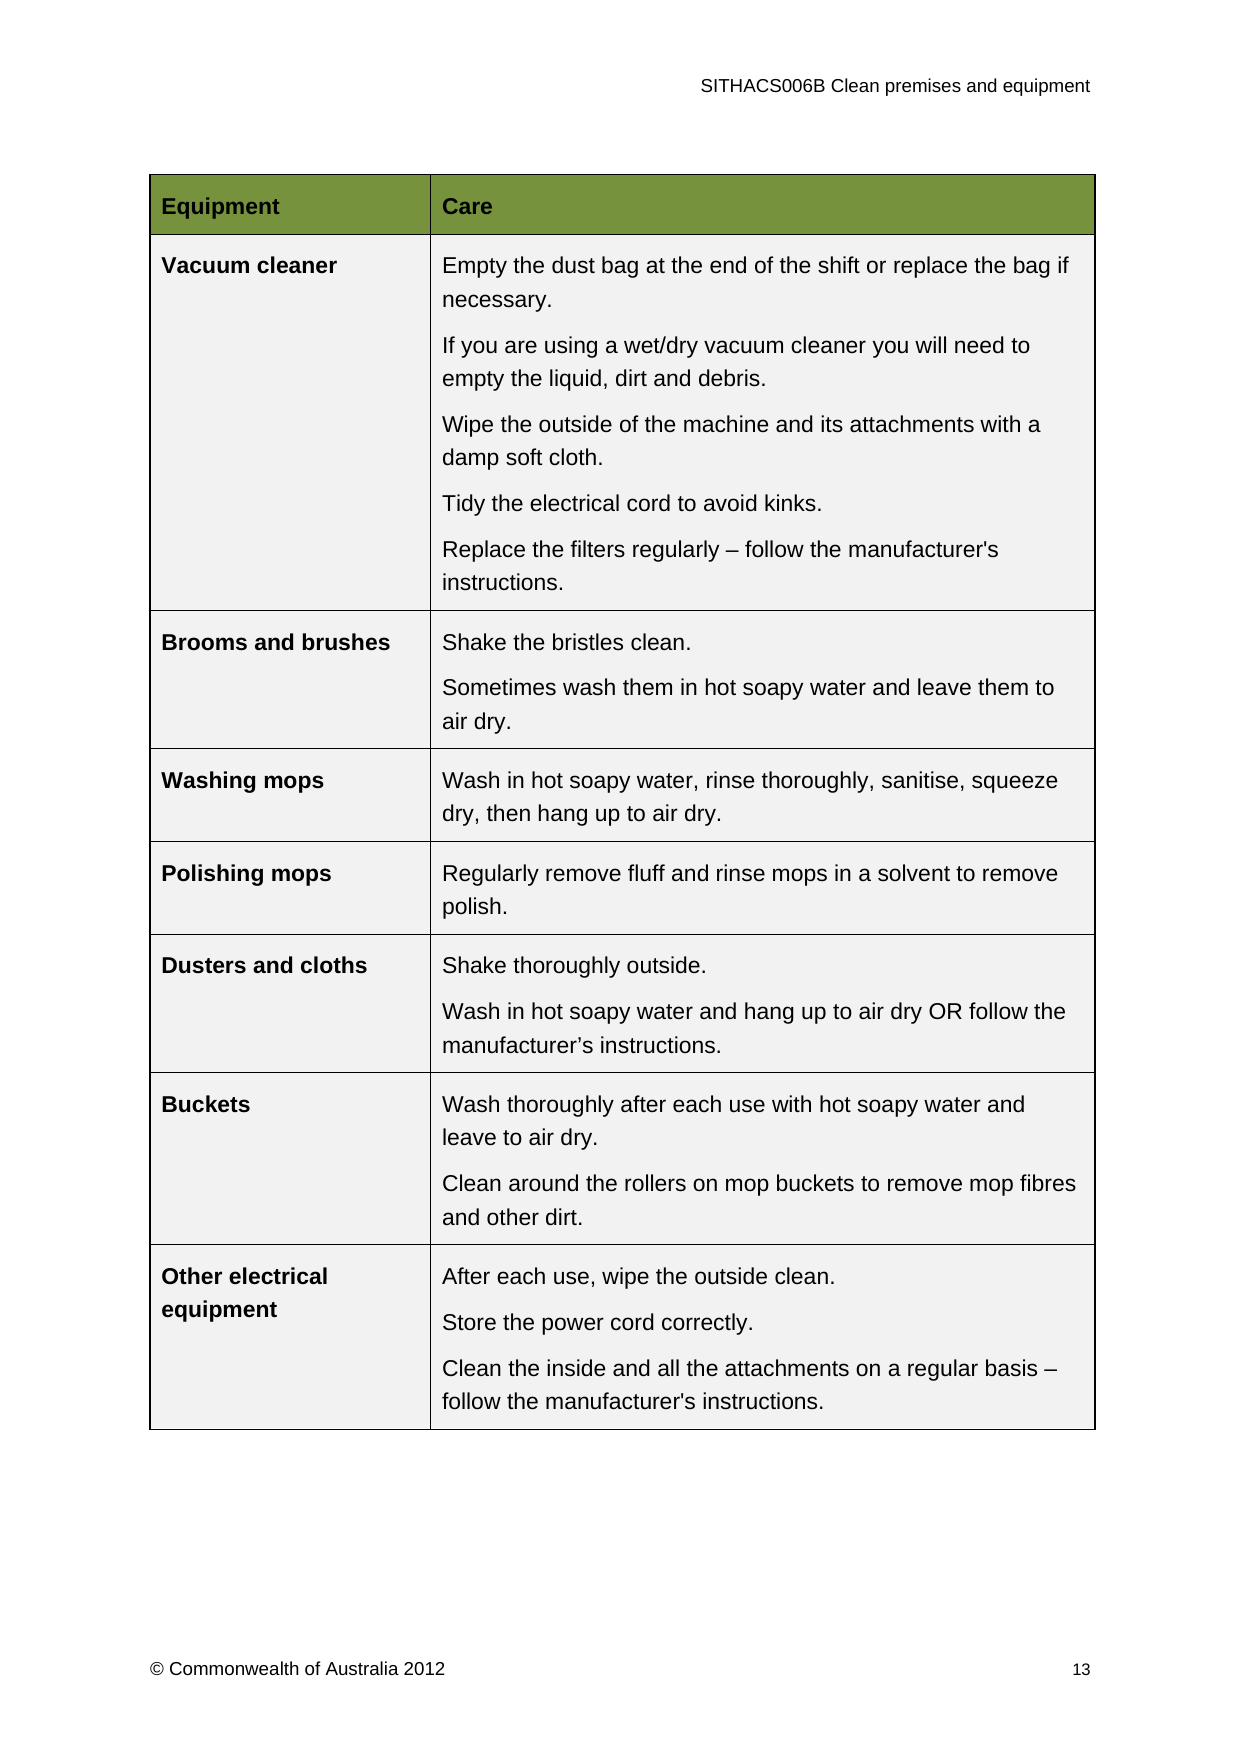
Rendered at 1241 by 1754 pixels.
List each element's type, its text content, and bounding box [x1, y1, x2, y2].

table_cell Brooms and brushes [151, 611, 430, 748]
table_cell Empty the dust bag at the end of the shift or replace the bag if necessary. If you are using a wet/dry vacuum cleaner you will need to empty the liquid, dirt and debris. Wipe the outside of the machine and its attachments with a damp soft cloth. Tidy the electrical cord to avoid kinks. Replace the filters regularly – follow the manufacturer's instructions. [431, 235, 1094, 610]
table_cell Other electrical equipment [151, 1245, 430, 1428]
table_cell Dusters and cloths [151, 935, 430, 1072]
table_cell Shake thoroughly outside. Wash in hot soapy water and hang up to air dry OR follow the manufacturer’s instructions. [431, 935, 1094, 1072]
table_cell After each use, wipe the outside clean. Store the power cord correctly. Clean the inside and all the attachments on a regular basis – follow the manufacturer's instructions. [431, 1245, 1094, 1428]
table_cell Vacuum cleaner [151, 235, 430, 610]
table_cell Wash in hot soapy water, rinse thoroughly, sanitise, squeeze dry, then hang up to air dry. [431, 749, 1094, 841]
table_cell Buckets [151, 1073, 430, 1244]
table_header Equipment [151, 175, 430, 234]
table_cell Shake the bristles clean. Sometimes wash them in hot soapy water and leave them to air dry. [431, 611, 1094, 748]
table_cell Wash thoroughly after each use with hot soapy water and leave to air dry. Clean around the rollers on mop buckets to remove mop fibres and other dirt. [431, 1073, 1094, 1244]
table_cell Regularly remove fluff and rinse mops in a solvent to remove polish. [431, 842, 1094, 934]
table_cell Polishing mops [151, 842, 430, 934]
table_cell Washing mops [151, 749, 430, 841]
table_header Care [431, 175, 1094, 234]
